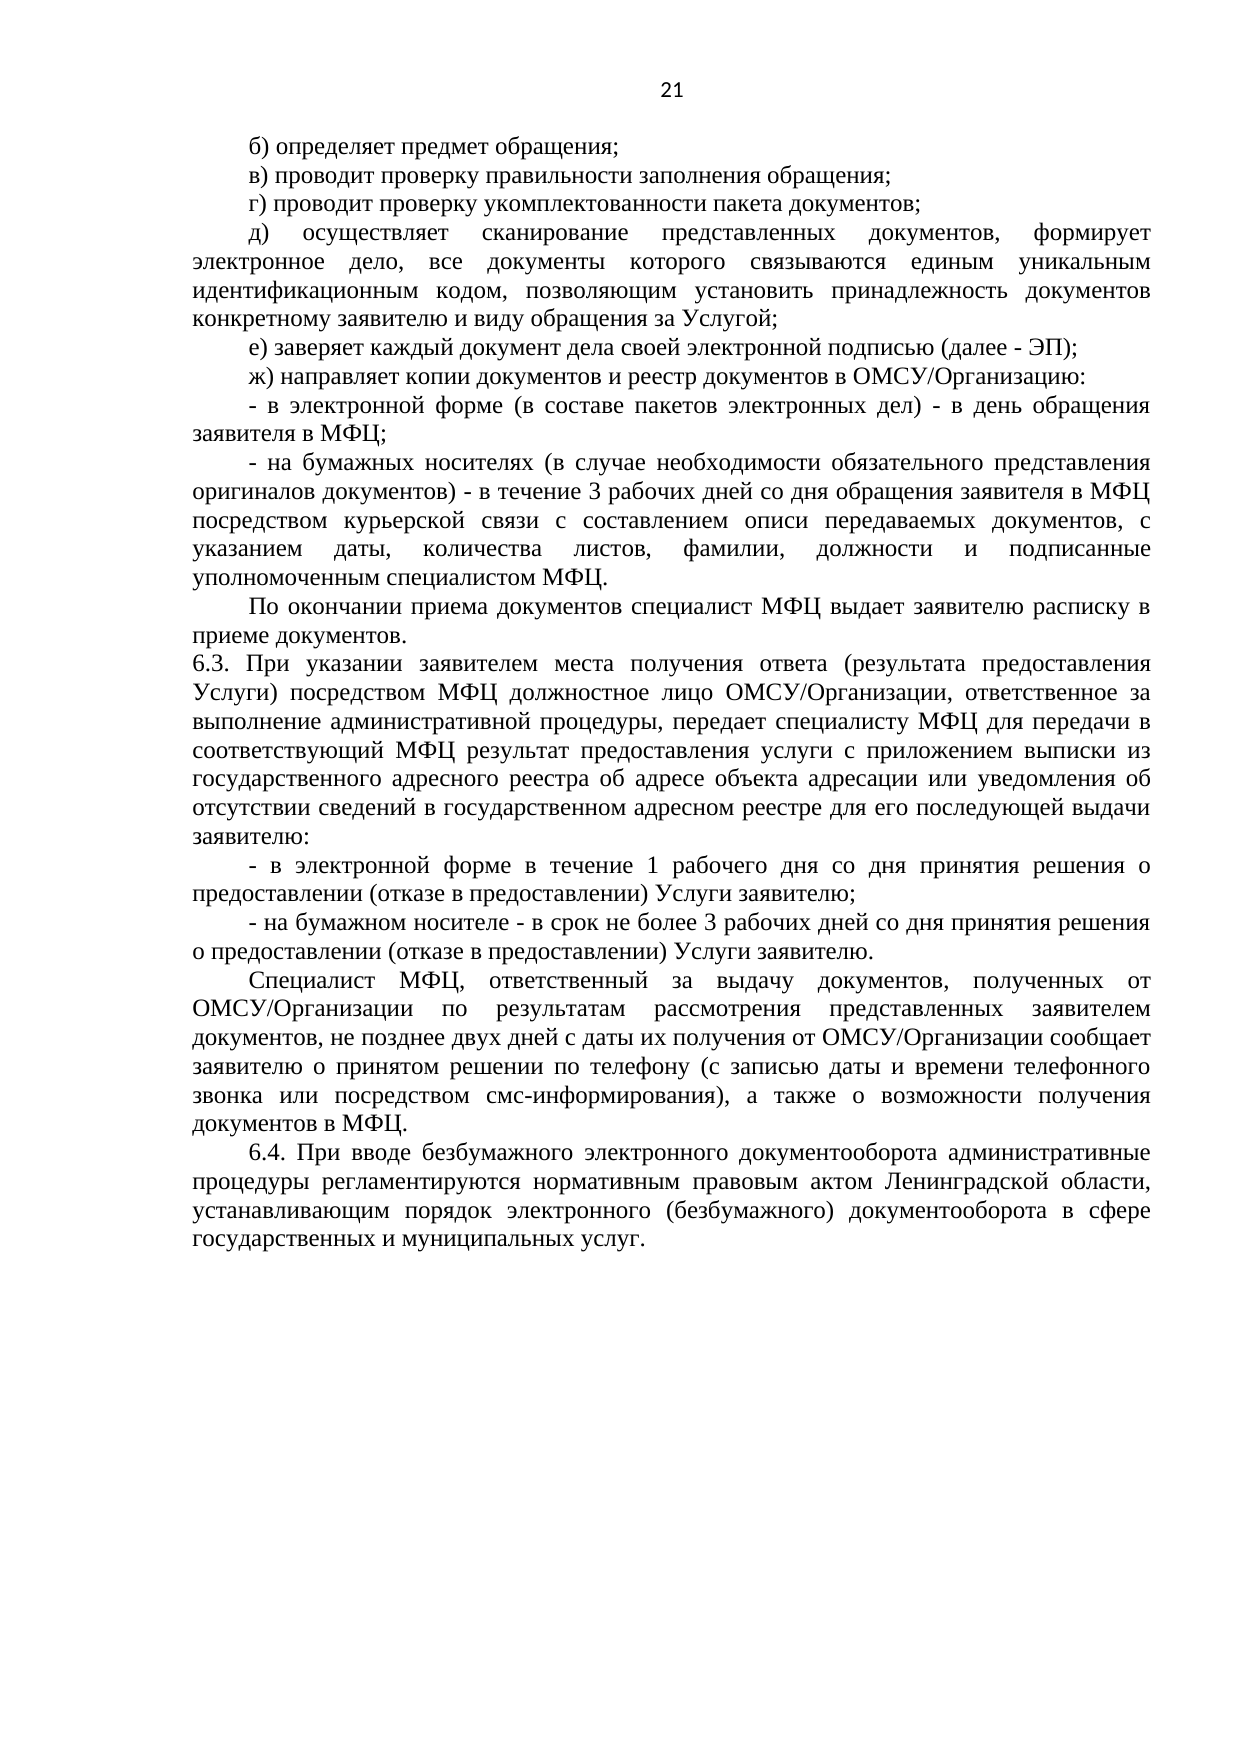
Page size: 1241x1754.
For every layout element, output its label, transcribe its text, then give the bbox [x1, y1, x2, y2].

text По окончании приема документов специалист МФЦ выдает заявителю расписку в приеме документов. [192, 591, 1152, 648]
text 6.3. При указании заявителем места получения ответа (результата предоставления Услуги) посредством МФЦ должностное лицо ОМСУ/Организации, ответственное за выполнение административной процедуры, передает специалисту МФЦ для передачи в соответствующий МФЦ результат предоставления услуги с приложением выписки из государственного адресного реестра об адресе объекта адресации или уведомления об отсутствии сведений в государственном адресном реестре для его последующей выдачи заявителю: [192, 648, 1152, 850]
text - в электронной форме в течение 1 рабочего дня со дня принятия решения о предоставлении (отказе в предоставлении) Услуги заявителю; [192, 850, 1152, 907]
text в) проводит проверку правильности заполнения обращения; [192, 160, 1152, 188]
text - на бумажном носителе - в срок не более 3 рабочих дней со дня принятия решения о предоставлении (отказе в предоставлении) Услуги заявителю. [192, 907, 1152, 965]
text е) заверяет каждый документ дела своей электронной подписью (далее - ЭП); [192, 332, 1152, 361]
text 6.4. При вводе безбумажного электронного документооборота административные процедуры регламентируются нормативным правовым актом Ленинградской области, устанавливающим порядок электронного (безбумажного) документооборота в сфере государственных и муниципальных услуг. [192, 1137, 1152, 1252]
text - в электронной форме (в составе пакетов электронных дел) - в день обращения заявителя в МФЦ; [192, 390, 1152, 447]
text - на бумажных носителях (в случае необходимости обязательного представления оригиналов документов) - в течение 3 рабочих дней со дня обращения заявителя в МФЦ посредством курьерской связи с составлением описи передаваемых документов, с указанием даты, количества листов, фамилии, должности и подписанные уполномоченным специалистом МФЦ. [192, 447, 1152, 591]
text г) проводит проверку укомплектованности пакета документов; [192, 188, 1152, 217]
text ж) направляет копии документов и реестр документов в ОМСУ/Организацию: [192, 361, 1152, 390]
text д) осуществляет сканирование представленных документов, формирует электронное дело, все документы которого связываются единым уникальным идентификационным кодом, позволяющим установить принадлежность документов конкретному заявителю и виду обращения за Услугой; [192, 217, 1152, 332]
text Специалист МФЦ, ответственный за выдачу документов, полученных от ОМСУ/Организации по результатам рассмотрения представленных заявителем документов, не позднее двух дней с даты их получения от ОМСУ/Организации сообщает заявителю о принятом решении по телефону (с записью даты и времени телефонного звонка или посредством смс-информирования), а также о возможности получения документов в МФЦ. [192, 965, 1152, 1137]
text б) определяет предмет обращения; [192, 131, 1152, 160]
